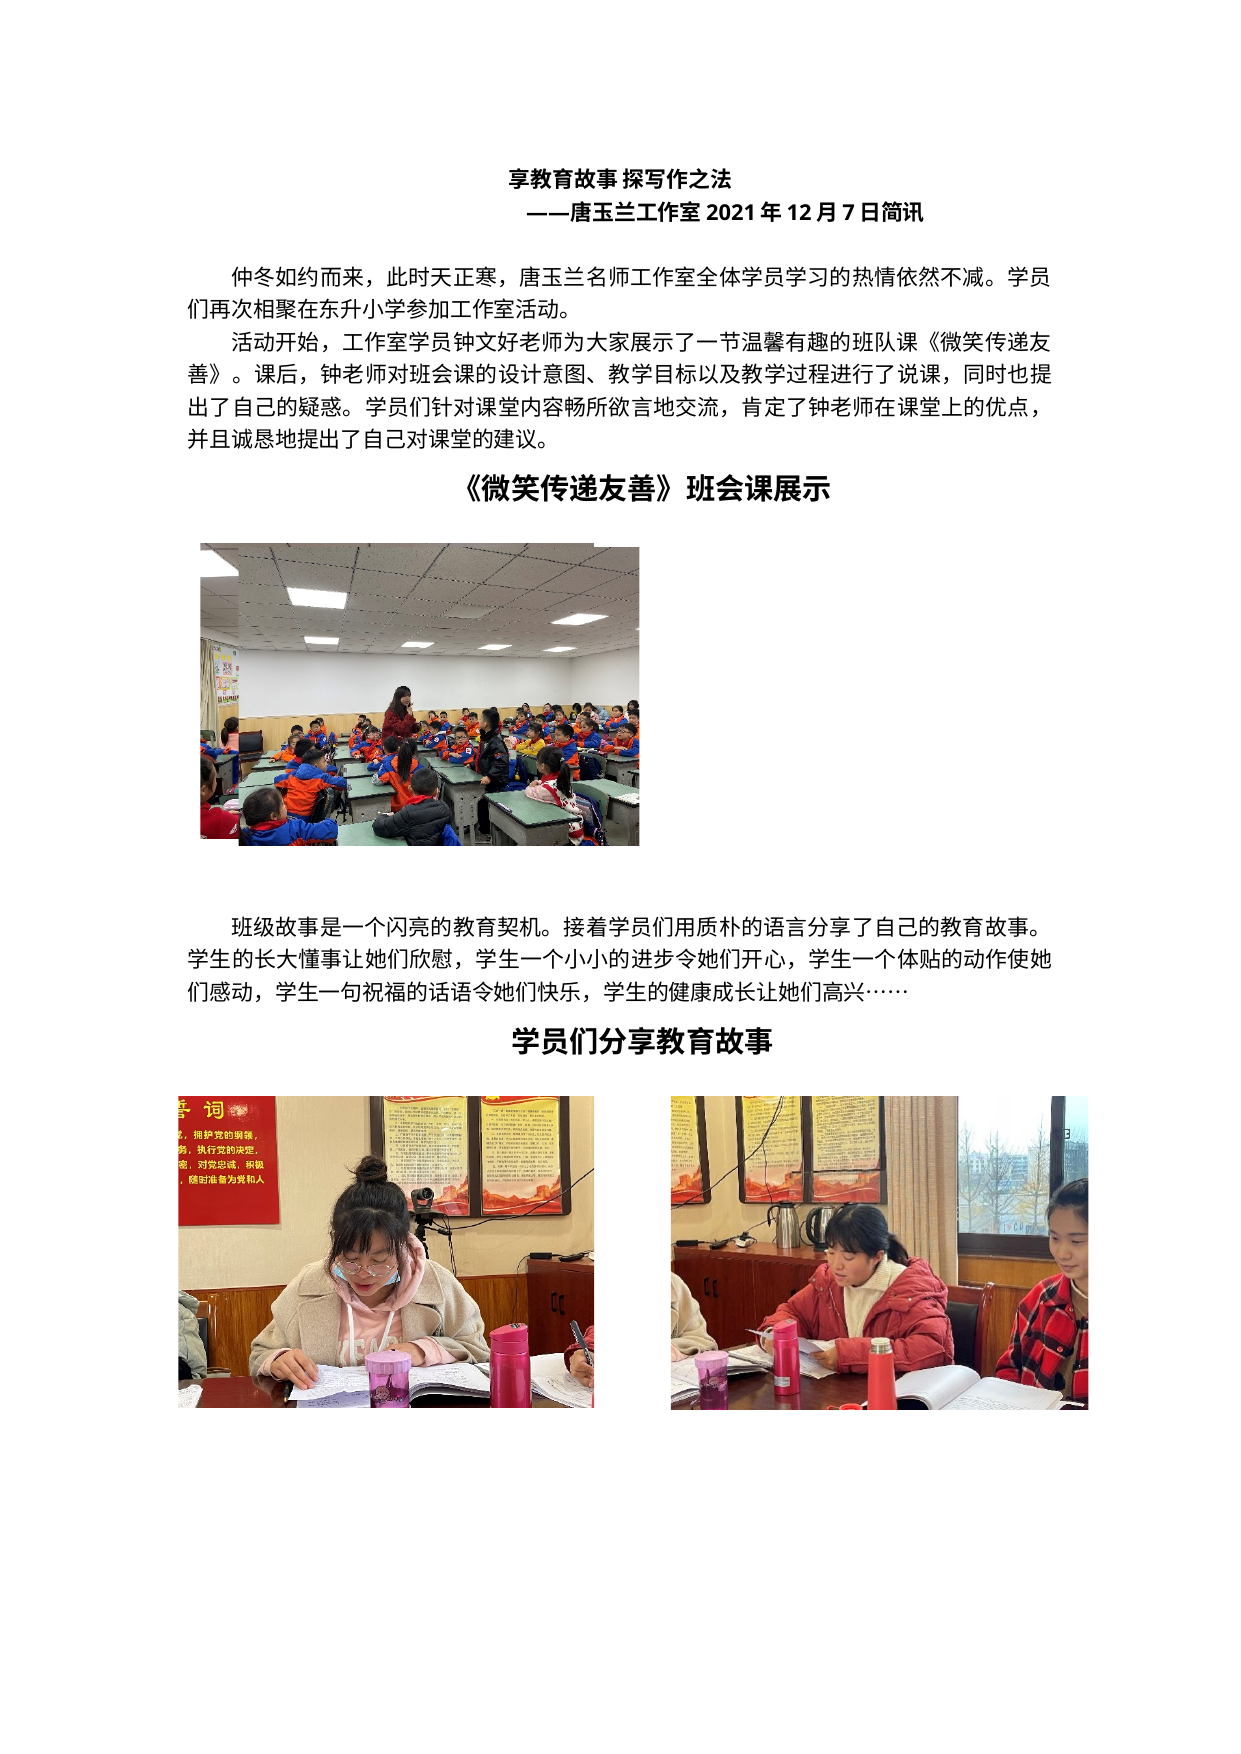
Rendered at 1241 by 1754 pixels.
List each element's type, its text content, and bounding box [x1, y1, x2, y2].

text 仲冬如约而来，此时天正寒，唐玉兰名师工作室全体学员学习的热情依然不减。学员们再次相聚在东升小学参加工作室活动。 [187, 259, 1053, 324]
text ——唐玉兰工作室2021年12月7日简讯 [187, 194, 1053, 227]
picture [200, 543, 640, 846]
text 享教育故事 探写作之法 [187, 162, 1053, 194]
text 学员们分享教育故事 [187, 1007, 1053, 1072]
picture [178, 1096, 595, 1408]
text 《微笑传递友善》班会课展示 [187, 454, 1053, 519]
text 活动开始，工作室学员钟文好老师为大家展示了一节温馨有趣的班队课《微笑传递友善》。课后，钟老师对班会课的设计意图、教学目标以及教学过程进行了说课，同时也提出了自己的疑惑。学员们针对课堂内容畅所欲言地交流，肯定了钟老师在课堂上的优点，并且诚恳地提出了自己对课堂的建议。 [187, 324, 1053, 454]
text 班级故事是一个闪亮的教育契机。接着学员们用质朴的语言分享了自己的教育故事。学生的长大懂事让她们欣慰，学生一个小小的进步令她们开心，学生一个体贴的动作使她们感动，学生一句祝福的话语令她们快乐，学生的健康成长让她们高兴…… [187, 909, 1053, 1007]
picture [670, 1096, 1089, 1410]
